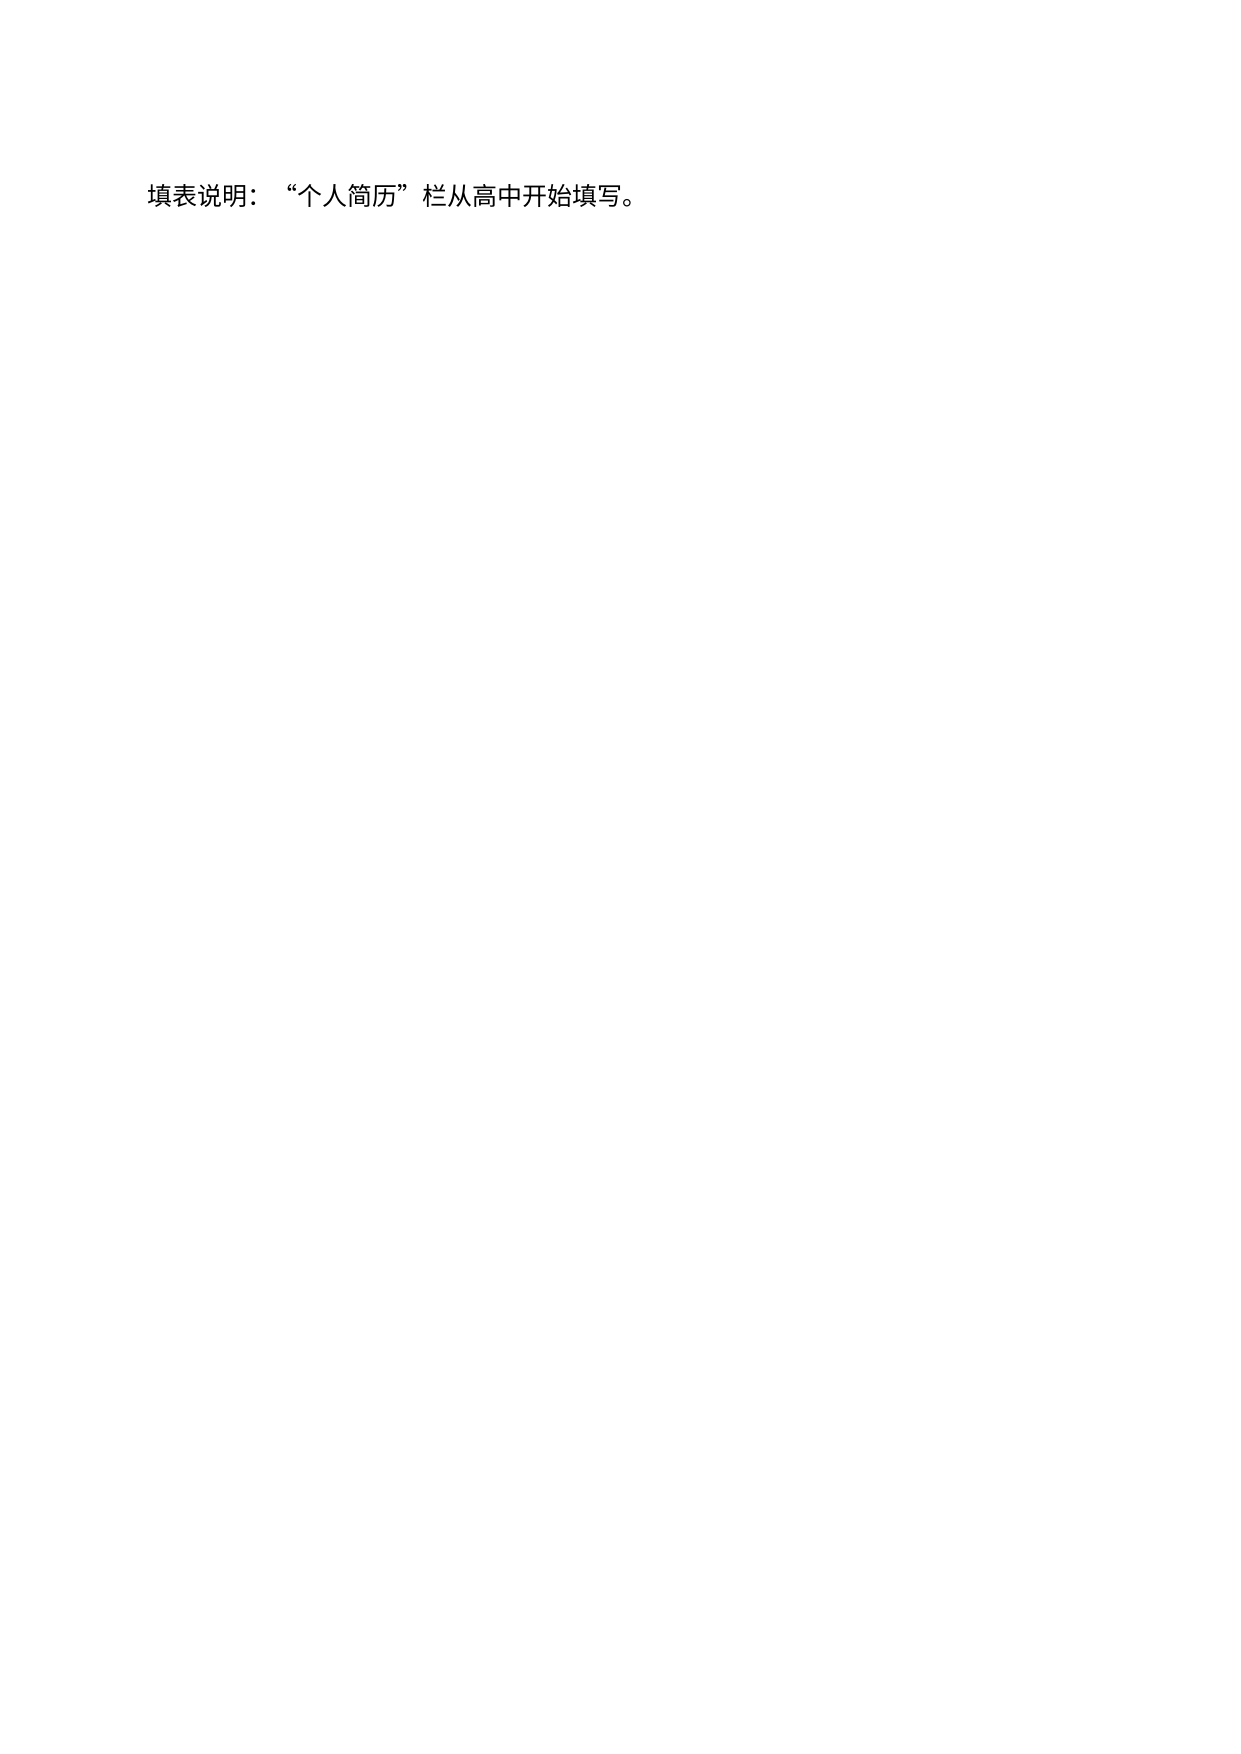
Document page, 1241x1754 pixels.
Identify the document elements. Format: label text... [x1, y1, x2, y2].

text 填表说明：“个人简历”栏从高中开始填写。 [148, 162, 1093, 227]
